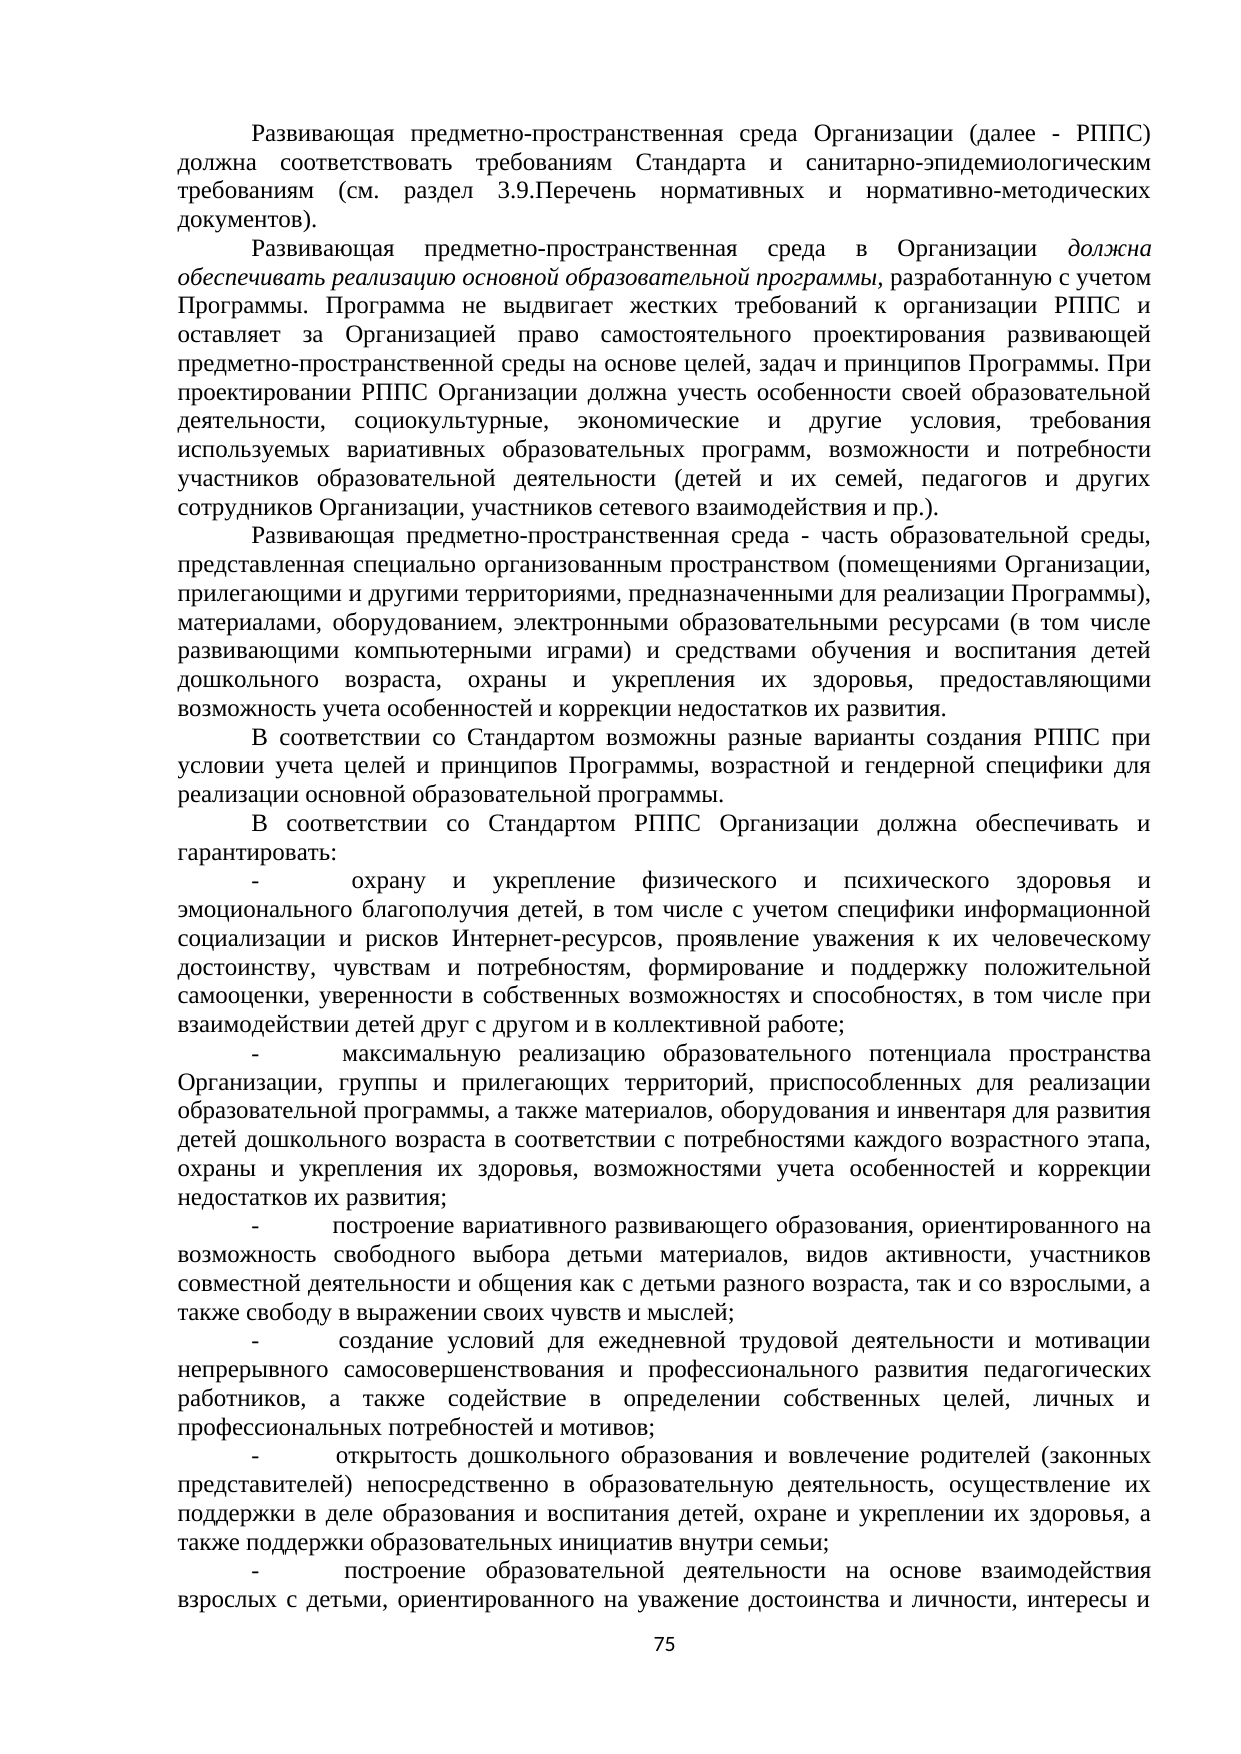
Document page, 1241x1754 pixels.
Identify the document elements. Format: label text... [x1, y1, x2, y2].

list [177, 1556, 1152, 1613]
list создание условий для ежедневной трудовой деятельности и мотивации непрерывного самосовершенствования и профессионального развития педагогических работников, а также содействие в определении собственных целей, личных и профессиональных потребностей и мотивов; [177, 1326, 1152, 1441]
text В соответствии со Стандартом возможны разные варианты создания РППС при условии учета целей и принципов Программы, возрастной и гендерной специфики для реализации основной образовательной программы. [177, 722, 1152, 808]
list максимальную реализацию образовательного потенциала пространства Организации, группы и прилегающих территорий, приспособленных для реализации образовательной программы, а также материалов, оборудования и инвентаря для развития детей дошкольного возраста в соответствии с потребностями каждого возрастного этапа, охраны и укрепления их здоровья, возможностями учета особенностей и коррекции недостатков их развития; [177, 1038, 1152, 1211]
list построение вариативного развивающего образования, ориентированного на возможность свободного выбора детьми материалов, видов активности, участников совместной деятельности и общения как с детьми разного возраста, так и со взрослыми, а также свободу в выражении своих чувств и мыслей; [177, 1211, 1152, 1326]
text Развивающая предметно-пространственная среда - часть образовательной среды, представленная специально организованным пространством (помещениями Организации, прилегающими и другими территориями, предназначенными для реализации Программы), материалами, оборудованием, электронными образовательными ресурсами (в том числе развивающими компьютерными играми) и средствами обучения и воспитания детей дошкольного возраста, охраны и укрепления их здоровья, предоставляющими возможность учета особенностей и коррекции недостатков их развития. [177, 521, 1152, 722]
text Развивающая предметно-пространственная среда в Организации должна обеспечивать реализацию основной образовательной программы, разработанную с учетом Программы. Программа не выдвигает жестких требований к организации РППС и оставляет за Организацией право самостоятельного проектирования развивающей предметно-пространственной среды на основе целей, задач и принципов Программы. При проектировании РППС Организации должна учесть особенности своей образовательной деятельности, социокультурные, экономические и другие условия, требования используемых вариативных образовательных программ, возможности и потребности участников образовательной деятельности (детей и их семей, педагогов и других сотрудников Организации, участников сетевого взаимодействия и пр.). [177, 233, 1152, 521]
list охрану и укрепление физического и психического здоровья и эмоционального благополучия детей, в том числе с учетом специфики информационной социализации и рисков Интернет-ресурсов, проявление уважения к их человеческому достоинству, чувствам и потребностям, формирование и поддержку положительной самооценки, уверенности в собственных возможностях и способностях, в том числе при взаимодействии детей друг с другом и в коллективной работе; [177, 866, 1152, 1038]
list открытость дошкольного образования и вовлечение родителей (законных представителей) непосредственно в образовательную деятельность, осуществление их поддержки в деле образования и воспитания детей, охране и укреплении их здоровья, а также поддержки образовательных инициатив внутри семьи; [177, 1441, 1152, 1556]
text Развивающая предметно-пространственная среда Организации (далее - РППС) должна соответствовать требованиям Стандарта и санитарно-эпидемиологическим требованиям (см. раздел 3.9.Перечень нормативных и нормативно-методических документов). [177, 118, 1152, 233]
text В соответствии со Стандартом РППС Организации должна обеспечивать и гарантировать: [177, 808, 1152, 866]
